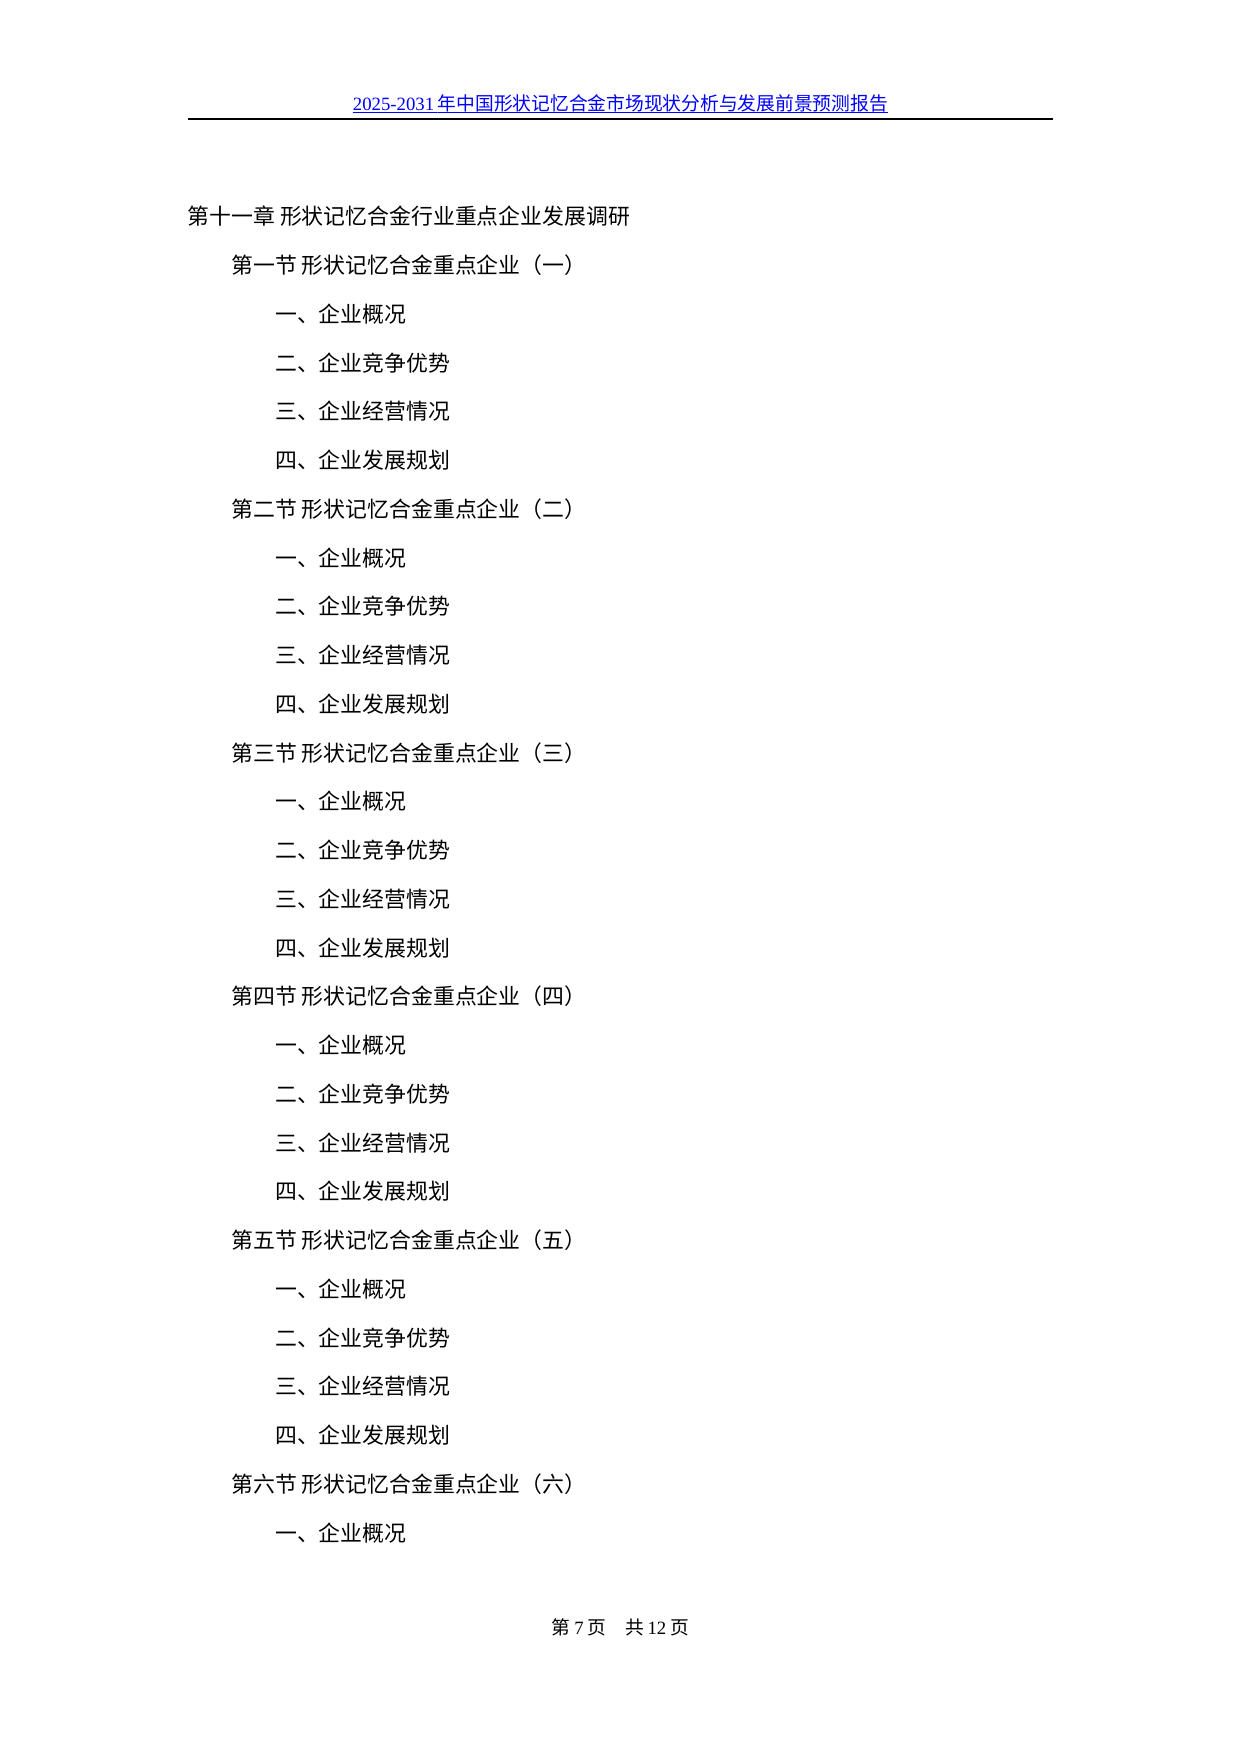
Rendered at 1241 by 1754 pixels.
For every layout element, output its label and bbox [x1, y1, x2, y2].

text [187, 150, 1053, 1548]
